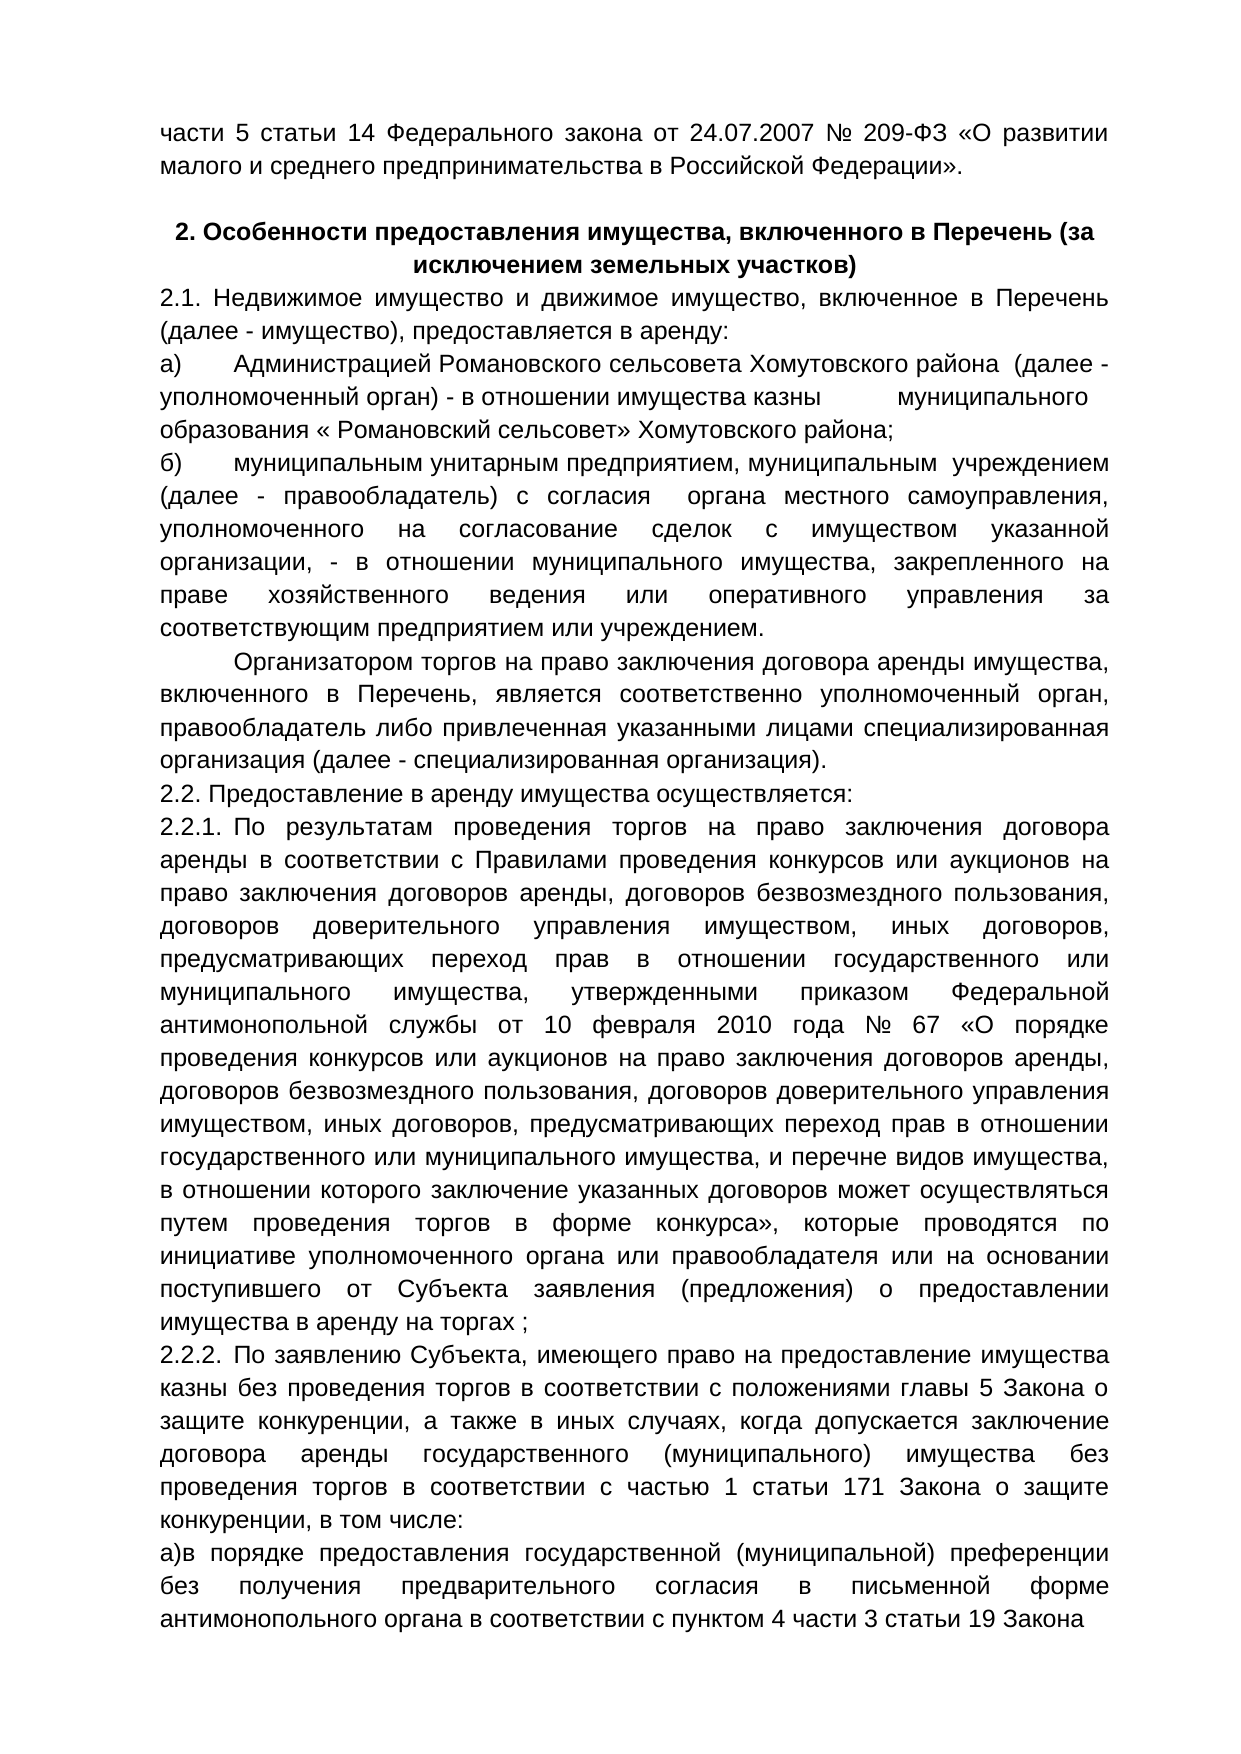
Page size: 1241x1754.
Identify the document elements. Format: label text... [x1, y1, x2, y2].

text 2.2.1. По результатам проведения торгов на право заключения договора аренды в соответствии с Правилами проведения конкурсов или аукционов на право заключения договоров аренды, договоров безвозмездного пользования, договоров доверительного управления имуществом, иных договоров, предусматривающих переход прав в отношении государственного или муниципального имущества, утвержденными приказом Федеральной антимонопольной службы от 10 февраля 2010 года № 67 «О порядке проведения конкурсов или аукционов на право заключения договоров аренды, договоров безвозмездного пользования, договоров доверительного управления имуществом, иных договоров, предусматривающих переход прав в отношении государственного или муниципального имущества, и перечне видов имущества, в отношении которого заключение указанных договоров может осуществляться путем проведения торгов в форме конкурса», которые проводятся по инициативе уполномоченного органа или правообладателя или на основании поступившего от Субъекта заявления (предложения) о предоставлении имущества в аренду на торгах ; [159, 812, 1110, 1336]
text а)в порядке предоставления государственной (муниципальной) преференции без получения предварительного согласия в письменной форме антимонопольного органа в соответствии с пунктом 4 части 3 статьи 19 Закона [159, 1538, 1110, 1633]
text 2.2. Предоставление в аренду имущества осуществляется: [159, 778, 1110, 807]
text 2. Особенности предоставления имущества, включенного в Перечень (за исключением земельных участков) [159, 217, 1110, 279]
text 2.2.2. По заявлению Субъекта, имеющего право на предоставление имущества казны без проведения торгов в соответствии с положениями главы 5 Закона о защите конкуренции, а также в иных случаях, когда допускается заключение договора аренды государственного (муниципального) имущества без проведения торгов в соответствии с частью 1 статьи 171 Закона о защите конкуренции, в том числе: [159, 1340, 1110, 1534]
text б) муниципальным унитарным предприятием, муниципальным учреждением (далее - правообладатель) с согласия органа местного самоуправления, уполномоченного на согласование сделок с имуществом указанной организации, - в отношении муниципального имущества, закрепленного на праве хозяйственного ведения или оперативного управления за соответствующим предприятием или учреждением. [159, 448, 1110, 642]
text Организатором торгов на право заключения договора аренды имущества, включенного в Перечень, является соответственно уполномоченный орган, правообладатель либо привлеченная указанными лицами специализированная организация (далее - специализированная организация). [159, 646, 1110, 774]
text а) Администрацией Романовского сельсовета Хомутовского района (далее - уполномоченный орган) - в отношении имущества казны муниципального образования « Романовский сельсовет» Хомутовского района; [159, 349, 1110, 444]
text 2.1. Недвижимое имущество и движимое имущество, включенное в Перечень (далее - имущество), предоставляется в аренду: [159, 283, 1110, 345]
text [159, 118, 1110, 180]
